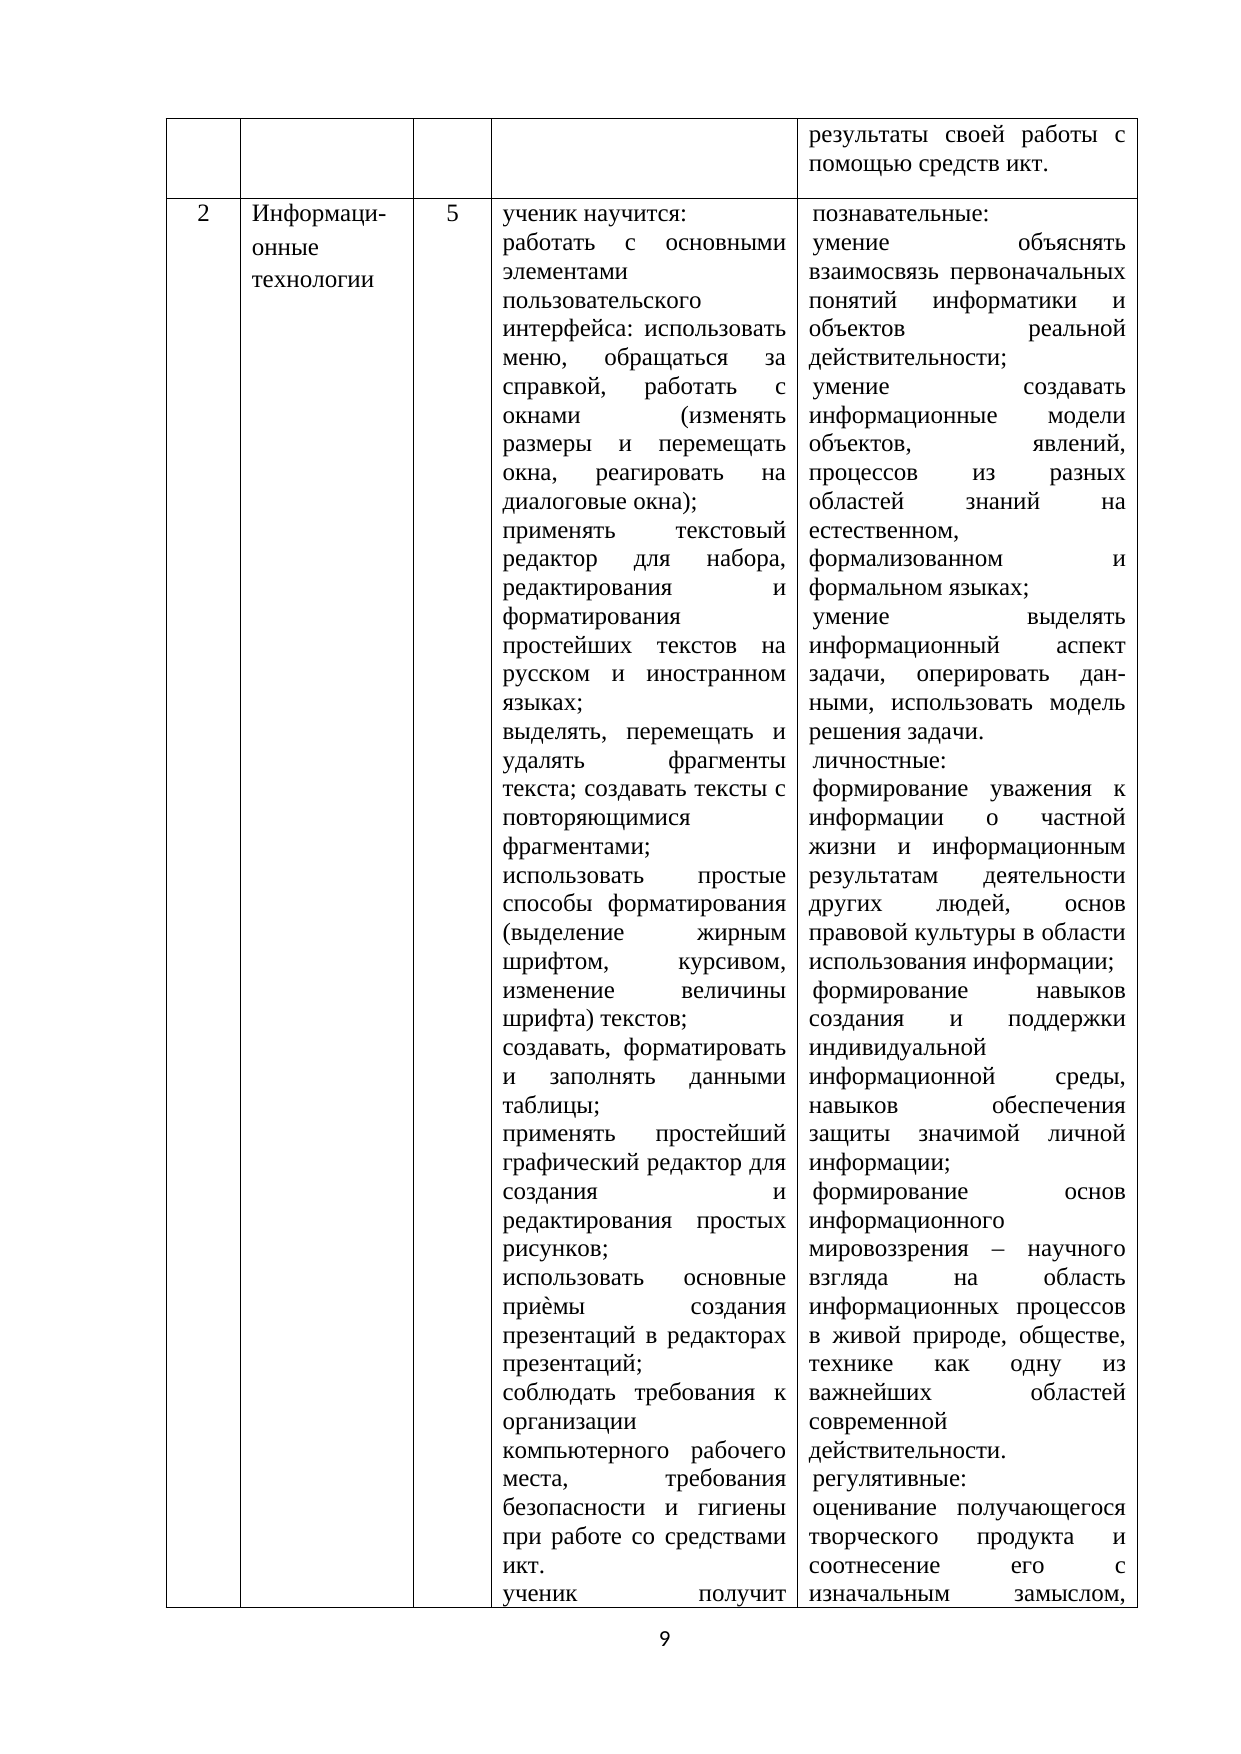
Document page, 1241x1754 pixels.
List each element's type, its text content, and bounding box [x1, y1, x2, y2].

table_cell 5 [414, 119, 491, 197]
table_cell 1 [167, 119, 240, 197]
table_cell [798, 199, 1137, 1607]
table_cell 2 [167, 199, 240, 1607]
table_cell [492, 199, 797, 1607]
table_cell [798, 119, 1137, 197]
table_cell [241, 119, 413, 197]
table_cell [492, 119, 797, 197]
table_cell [241, 199, 413, 1607]
table_cell 5 [414, 199, 491, 1607]
